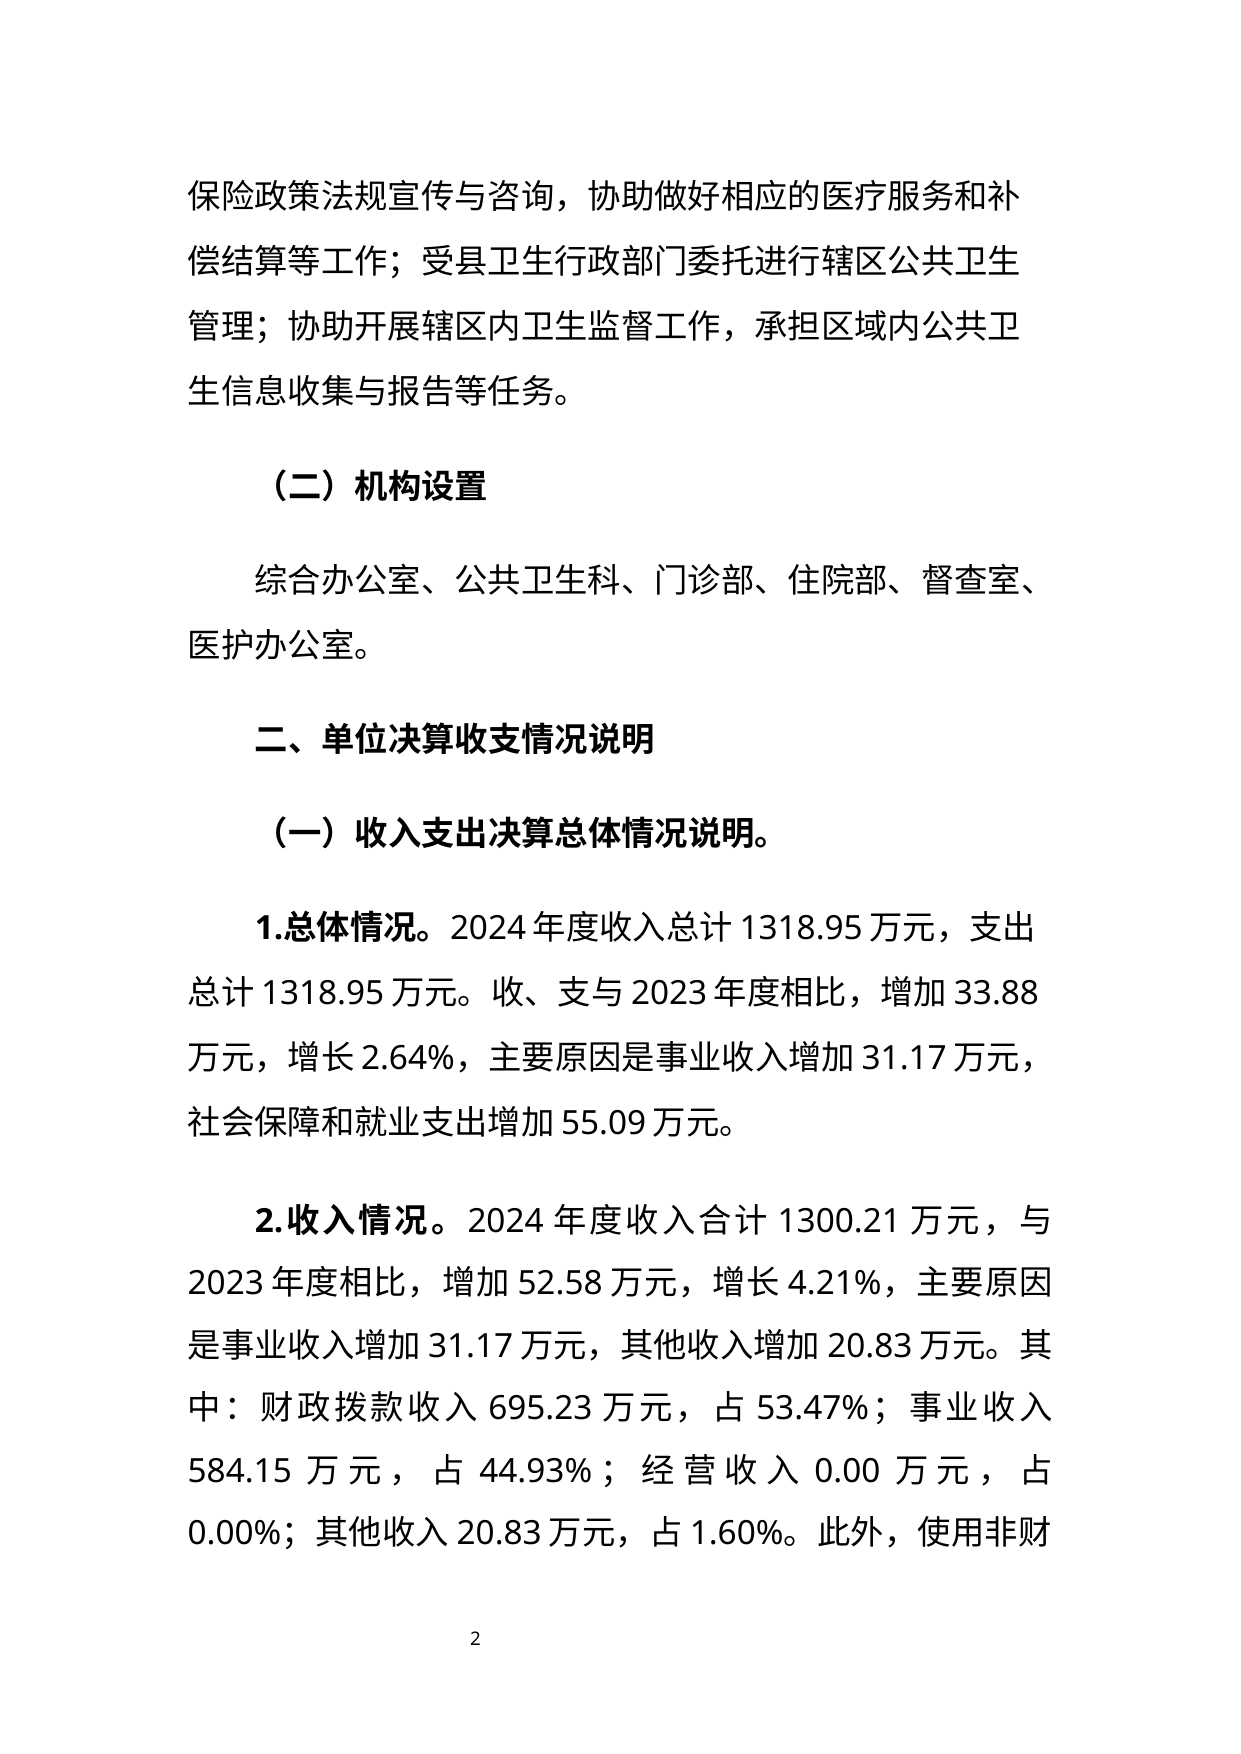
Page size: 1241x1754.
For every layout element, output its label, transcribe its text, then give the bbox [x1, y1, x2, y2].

text 1.总体情况。2024年度收入总计1318.95万元，支出总计1318.95万元。收、支与2023年度相比，增加33.88万元，增长2.64%，主要原因是事业收入增加31.17万元，社会保障和就业支出增加55.09万元。 [187, 893, 1053, 1153]
text 二、单位决算收支情况说明 [187, 704, 1053, 769]
text （二）机构设置 [187, 451, 1053, 516]
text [187, 1182, 1053, 1557]
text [187, 162, 1053, 422]
text 综合办公室、公共卫生科、门诊部、住院部、督查室、医护办公室。 [187, 545, 1053, 675]
text （一）收入支出决算总体情况说明。 [187, 799, 1053, 864]
